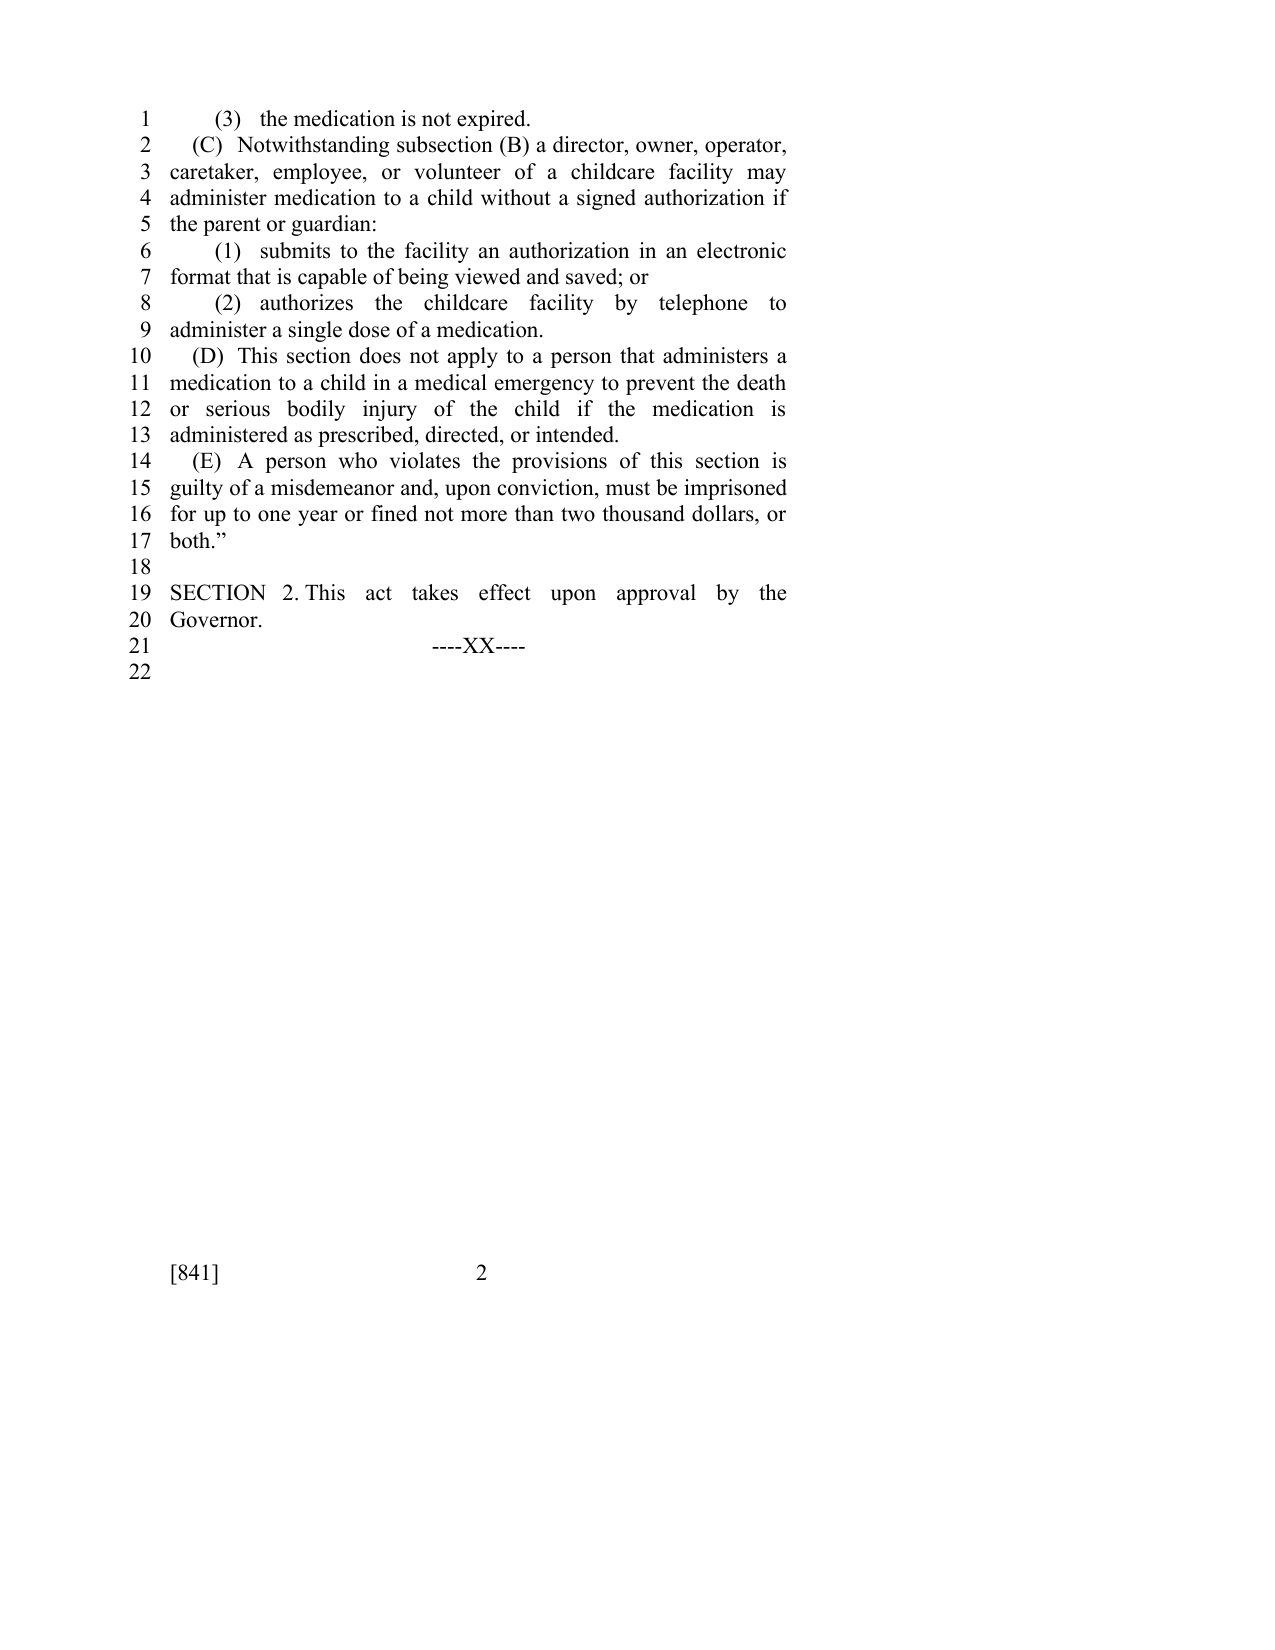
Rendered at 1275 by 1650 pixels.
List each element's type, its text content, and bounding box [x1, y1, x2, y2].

text (3) the medication is not expired. [169, 105, 787, 131]
text (C) Notwithstanding subsection (B) a director, owner, operator, caretaker, employee, or volunteer of a childcare facility may administer medication to a child without a signed authorization if the parent or guardian: [169, 131, 787, 237]
text SECTION 2. This act takes effect upon approval by the Governor. [169, 579, 787, 632]
text (2) authorizes the childcare facility by telephone to administer a single dose of a medication. [169, 289, 787, 342]
text (E) A person who violates the provisions of this section is guilty of a misdemeanor and, upon conviction, must be imprisoned for up to one year or fined not more than two thousand dollars, or both.” [169, 448, 787, 553]
text (D) This section does not apply to a person that administers a medication to a child in a medical emergency to prevent the death or serious bodily injury of the child if the medication is administered as prescribed, directed, or intended. [169, 342, 787, 448]
text (1) submits to the facility an authorization in an electronic format that is capable of being viewed and saved; or [169, 237, 787, 289]
text ----XX---- [169, 632, 787, 658]
